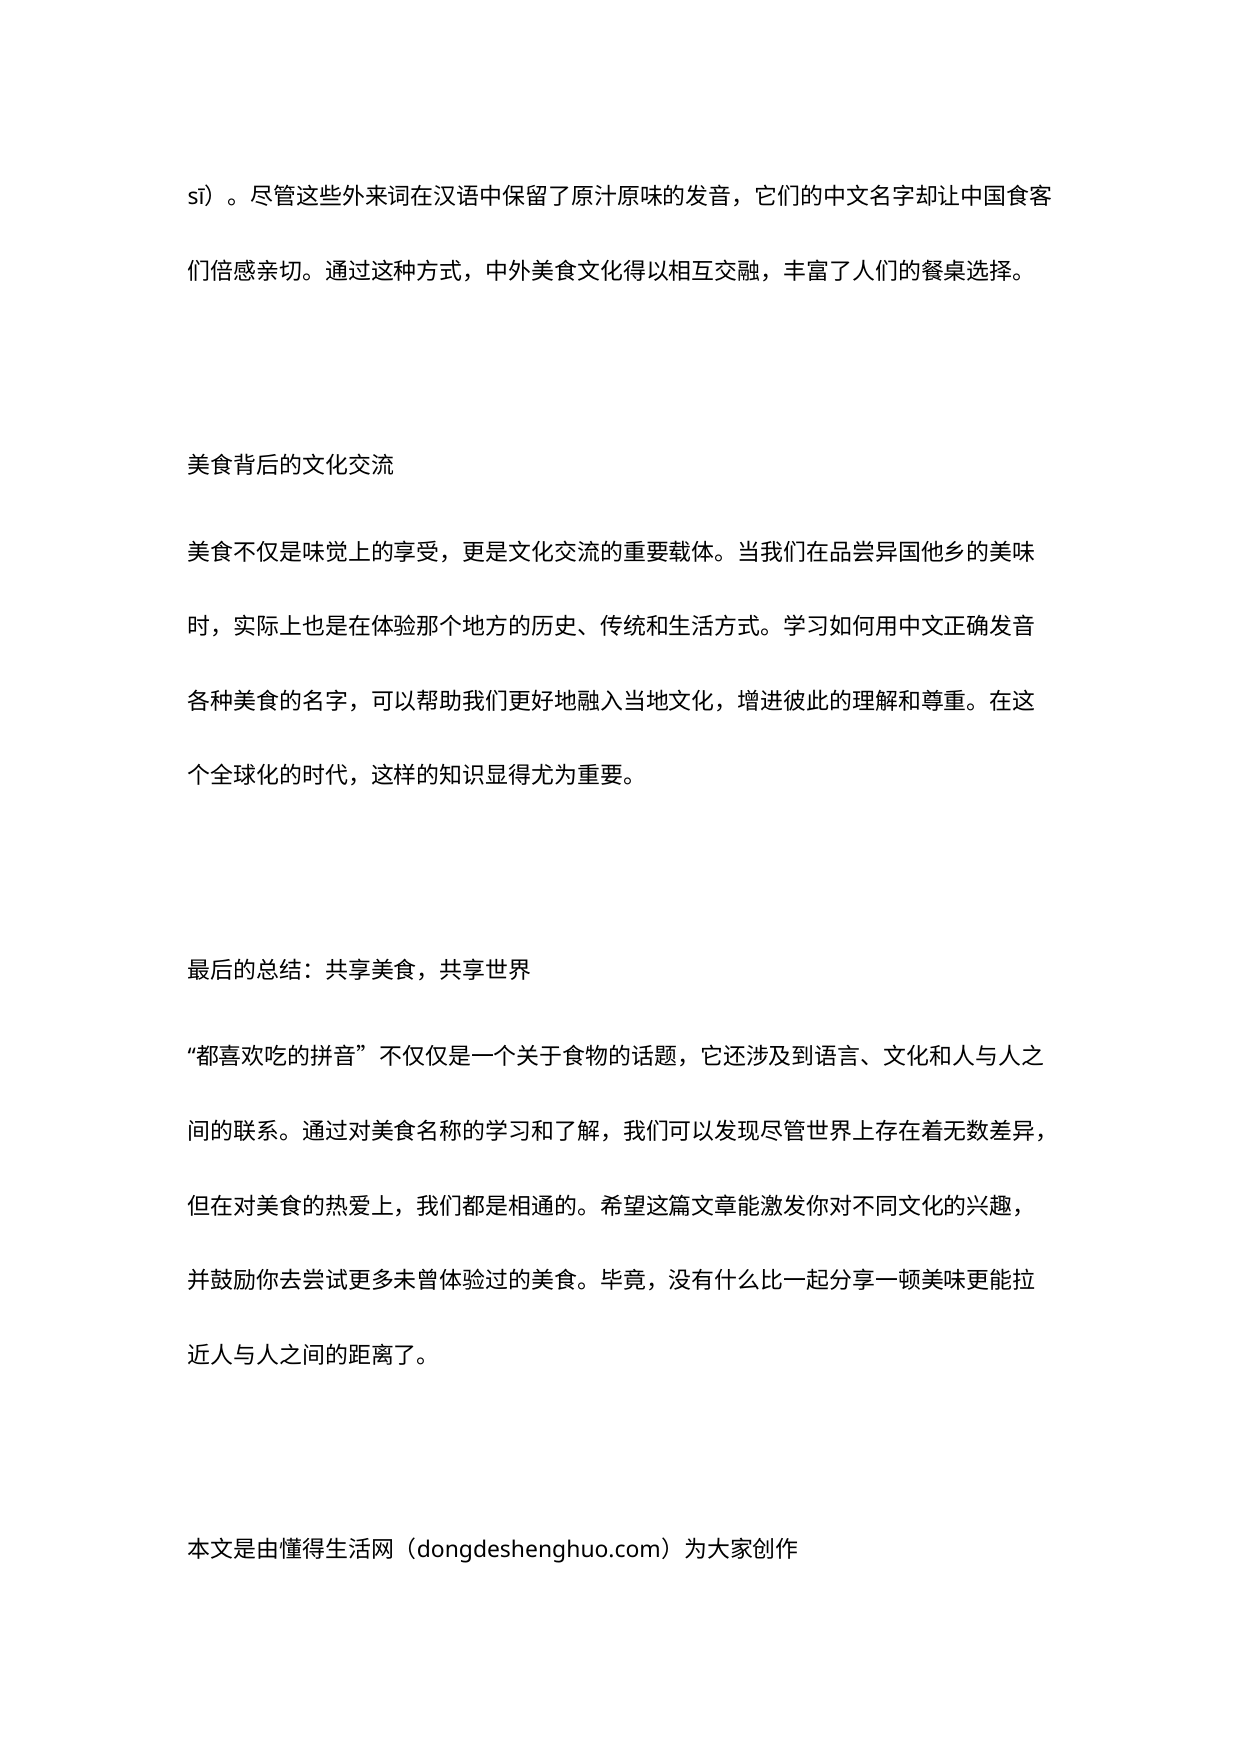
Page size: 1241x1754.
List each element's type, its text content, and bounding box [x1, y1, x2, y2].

text 本文是由懂得生活网（dongdeshenghuo.com）为大家创作 [187, 1515, 1053, 1580]
text 最后的总结：共享美食，共享世界 [187, 936, 1053, 1001]
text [187, 162, 1053, 302]
text “都喜欢吃的拼音”不仅仅是一个关于食物的话题，它还涉及到语言、文化和人与人之间的联系。通过对美食名称的学习和了解，我们可以发现尽管世界上存在着无数差异，但在对美食的热爱上，我们都是相通的。希望这篇文章能激发你对不同文化的兴趣，并鼓励你去尝试更多未曾体验过的美食。毕竟，没有什么比一起分享一顿美味更能拉近人与人之间的距离了。 [187, 1022, 1053, 1386]
text 美食背后的文化交流 [187, 431, 1053, 496]
text 美食不仅是味觉上的享受，更是文化交流的重要载体。当我们在品尝异国他乡的美味时，实际上也是在体验那个地方的历史、传统和生活方式。学习如何用中文正确发音各种美食的名字，可以帮助我们更好地融入当地文化，增进彼此的理解和尊重。在这个全球化的时代，这样的知识显得尤为重要。 [187, 517, 1053, 807]
